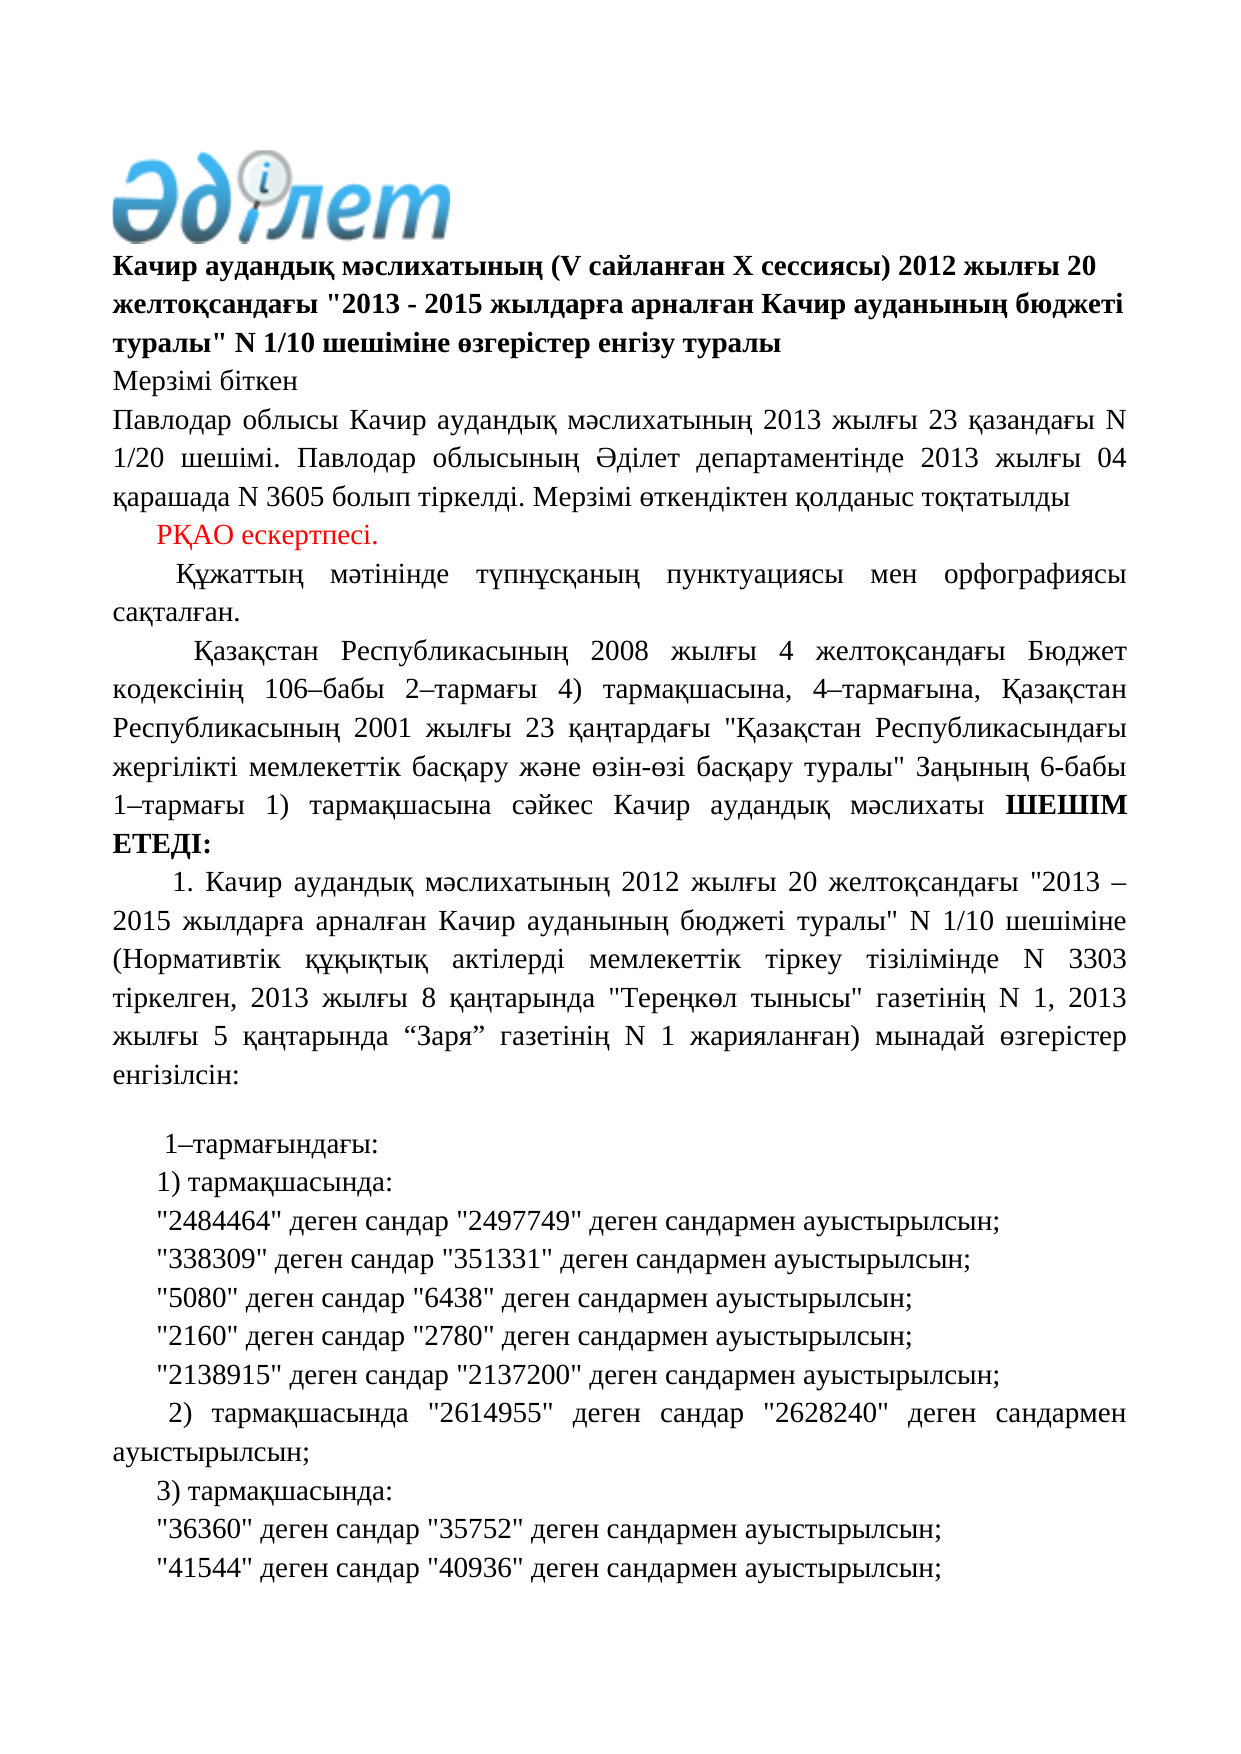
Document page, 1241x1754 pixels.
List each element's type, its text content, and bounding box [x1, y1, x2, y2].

text Мерзімі біткен [112, 363, 1128, 397]
text "338309" деген сандар "351331" деген сандармен ауыстырылсын; [112, 1241, 1128, 1275]
text 1) тармақшасында: [112, 1164, 1128, 1198]
text 1. Качир аудандық мәслихатының 2012 жылғы 20 желтоқсандағы "2013 – 2015 жылдарға арналған Качир ауданының бюджеті туралы" N 1/10 шешіміне (Нормативтік құқықтық актілерді мемлекеттік тіркеу тізілімінде N 3303 тіркелген, 2013 жылғы 8 қаңтарында "Тереңкөл тынысы" газетінің N 1, 2013 жылғы 5 қаңтарында “Заря” газетінің N 1 жарияланған) мынадай өзгерістер енгізілсін: [112, 864, 1128, 1091]
text РҚАО ескертпесі. [112, 517, 1128, 551]
text "2160" деген сандар "2780" деген сандармен ауыстырылсын; [112, 1318, 1128, 1352]
text Қазақстан Республикасының 2008 жылғы 4 желтоқсандағы Бюджет кодексінің 106–бабы 2–тармағы 4) тармақшасына, 4–тармағына, Қазақстан Республикасының 2001 жылғы 23 қаңтардағы "Қазақстан Республикасындағы жергілікті мемлекеттік басқару және өзін-өзі басқару туралы" Заңының 6-бабы 1–тармағы 1) тармақшасына сәйкес Качир аудандық мәслихаты ШЕШІМ ЕТЕДІ: [112, 633, 1128, 859]
text "36360" деген сандар "35752" деген сандармен ауыстырылсын; [112, 1511, 1128, 1545]
text 3) тармақшасында: [112, 1473, 1128, 1506]
text 1–тармағындағы: [112, 1126, 1128, 1159]
text "2484464" деген сандар "2497749" деген сандармен ауыстырылсын; [112, 1203, 1128, 1236]
text Павлодар облысы Качир аудандық мәслихатының 2013 жылғы 23 қазандағы N 1/20 шешімі. Павлодар облысының Әділет департаментінде 2013 жылғы 04 қарашада N 3605 болып тіркелді. Мерзімі өткендіктен қолданыс тоқтатылды [112, 402, 1128, 512]
text 2) тармақшасында "2614955" деген сандар "2628240" деген сандармен ауыстырылсын; [112, 1396, 1128, 1468]
text "5080" деген сандар "6438" деген сандармен ауыстырылсын; [112, 1280, 1128, 1313]
picture [112, 150, 451, 244]
text Құжаттың мәтінінде түпнұсқаның пунктуациясы мен орфографиясы сақталған. [112, 556, 1128, 628]
text "2138915" деген сандар "2137200" деген сандармен ауыстырылсын; [112, 1357, 1128, 1391]
text Качир аудандық мәслихатының (V сайланған X сессиясы) 2012 жылғы 20 желтоқсандағы "2013 - 2015 жылдарға арналған Качир ауданының бюджеті туралы" N 1/10 шешіміне өзгерістер енгізу туралы [112, 248, 1128, 358]
text "41544" деген сандар "40936" деген сандармен ауыстырылсын; [112, 1550, 1128, 1583]
